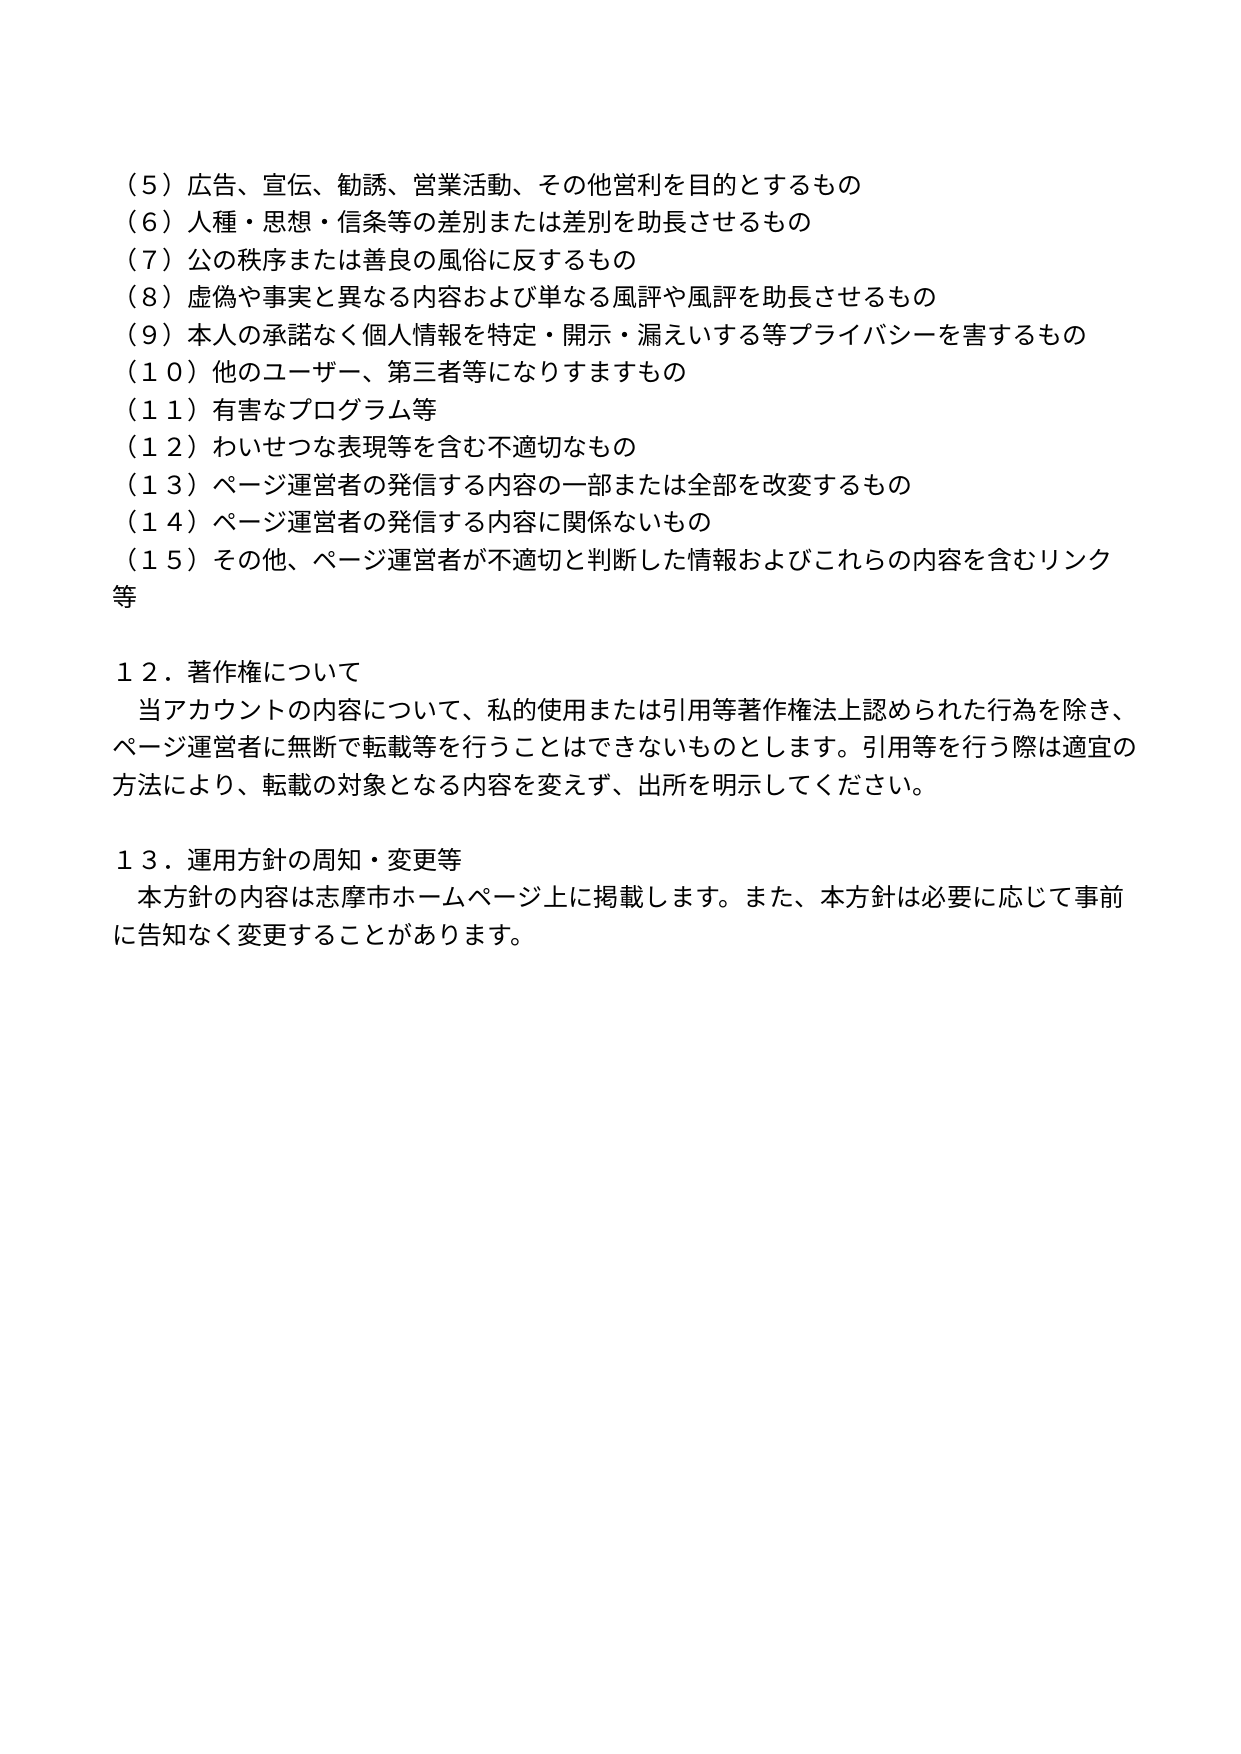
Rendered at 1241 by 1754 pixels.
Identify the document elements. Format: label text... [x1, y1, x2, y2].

text （１０）他のユーザー、第三者等になりすますもの [112, 352, 1128, 389]
text １２．著作権について [112, 652, 1128, 689]
text （９）本人の承諾なく個人情報を特定・開示・漏えいする等プライバシーを害するもの [112, 314, 1128, 352]
text （１４）ページ運営者の発信する内容に関係ないもの [112, 502, 1128, 539]
text （１３）ページ運営者の発信する内容の一部または全部を改変するもの [112, 464, 1128, 502]
text 本方針の内容は志摩市ホームページ上に掲載します。また、本方針は必要に応じて事前に告知なく変更することがあります。 [112, 877, 1128, 952]
text 当アカウントの内容について、私的使用または引用等著作権法上認められた行為を除き、ページ運営者に無断で転載等を行うことはできないものとします。引用等を行う際は適宜の方法により、転載の対象となる内容を変えず、出所を明示してください。 [112, 689, 1146, 802]
text （５）広告、宣伝、勧誘、営業活動、その他営利を目的とするもの [112, 164, 1128, 202]
text １３．運用方針の周知・変更等 [112, 839, 1128, 877]
text （１５）その他、ページ運営者が不適切と判断した情報およびこれらの内容を含むリンク等 [112, 539, 1128, 614]
text （１１）有害なプログラム等 [112, 389, 1128, 427]
text （７）公の秩序または善良の風俗に反するもの [112, 239, 1128, 277]
text （６）人種・思想・信条等の差別または差別を助長させるもの [112, 202, 1128, 239]
text （１２）わいせつな表現等を含む不適切なもの [112, 427, 1128, 464]
text （８）虚偽や事実と異なる内容および単なる風評や風評を助長させるもの [112, 277, 1128, 314]
